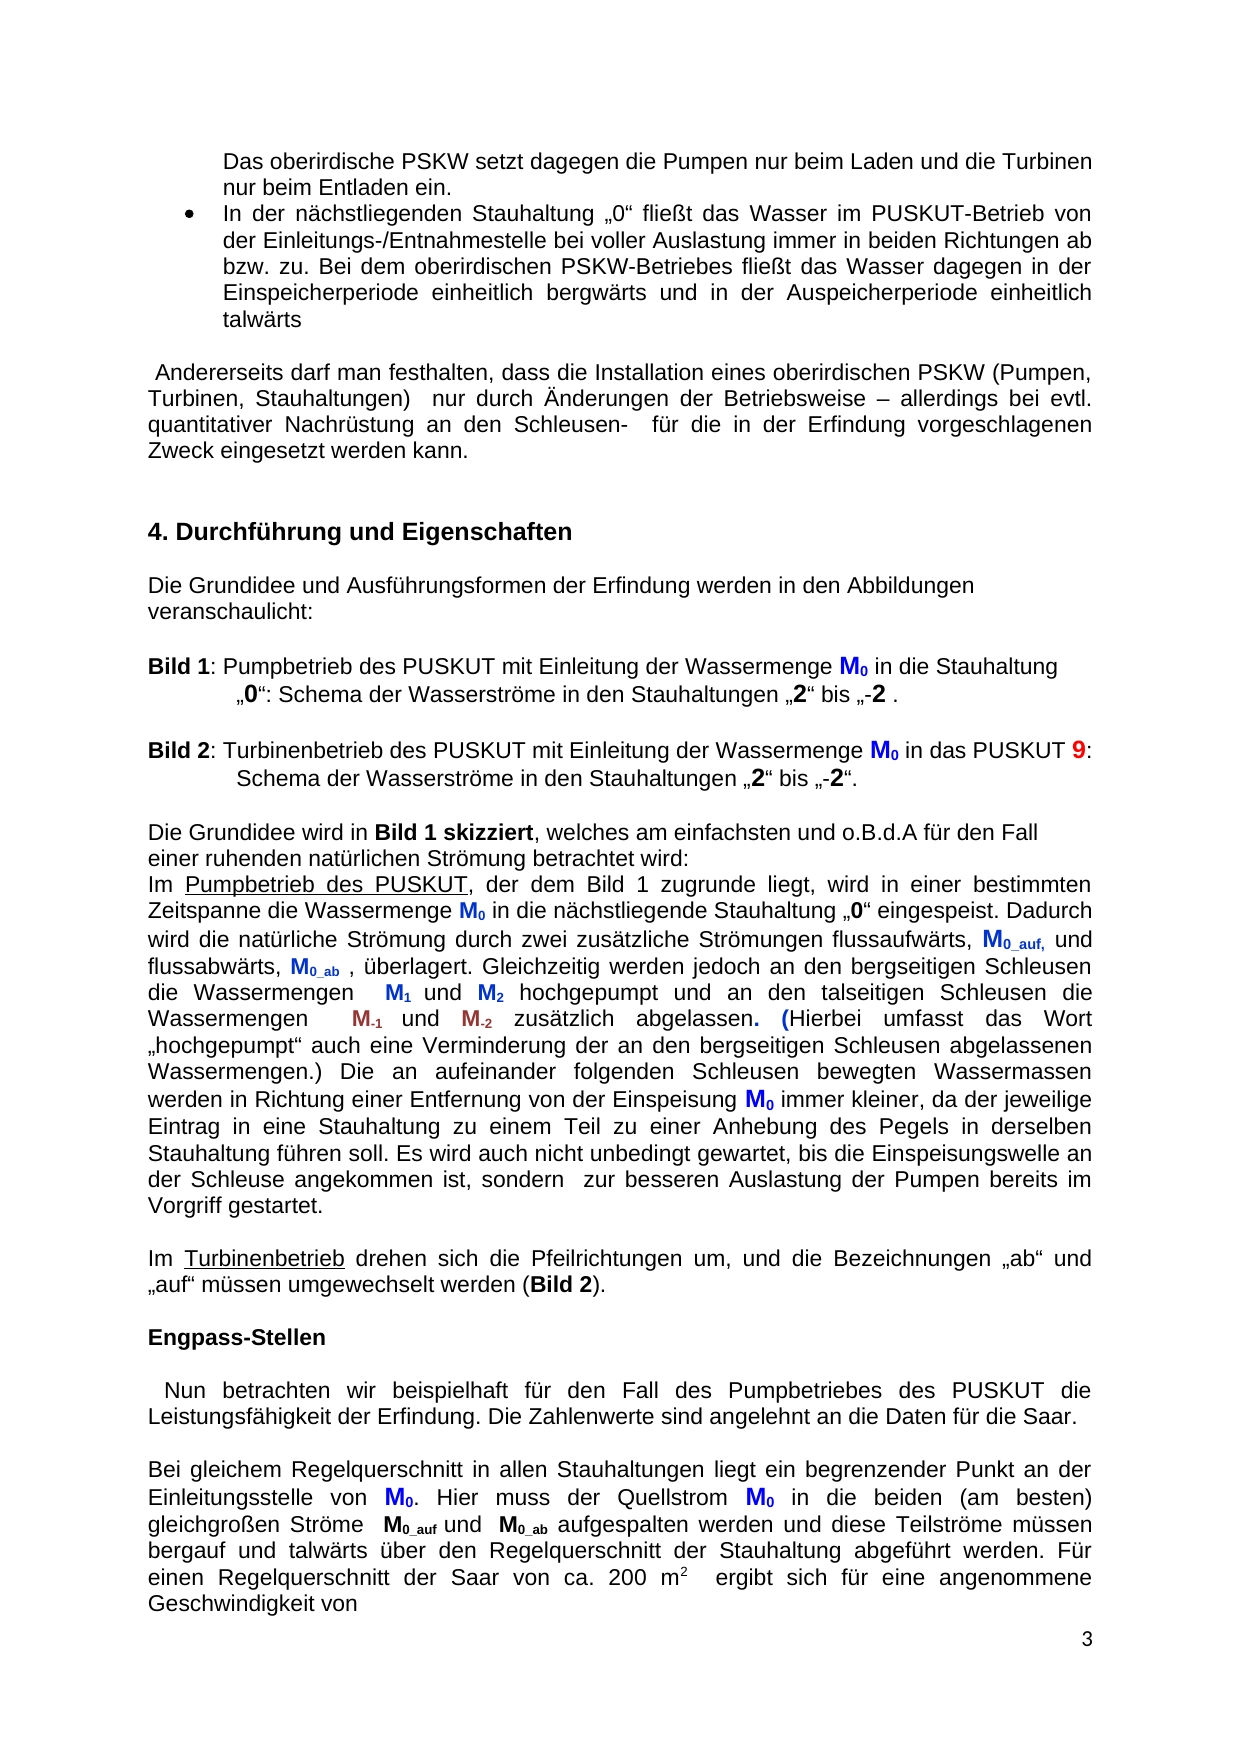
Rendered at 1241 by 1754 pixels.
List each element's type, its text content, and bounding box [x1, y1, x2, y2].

text Bei gleichem Regelquerschnitt in allen Stauhaltungen liegt ein begrenzender Punkt an der Einleitungsstelle von M0. Hier muss der Quellstrom M0 in die beiden (am besten) gleichgroßen Ströme M0_auf und M0_ab aufgespalten werden und diese Teilströme müssen bergauf und talwärts über den Regelquerschnitt der Stauhaltung abgeführt werden. Für einen Regelquerschnitt der Saar von ca. 200 m2 ergibt sich für eine angenommene Geschwindigkeit von [148, 1456, 1093, 1616]
text Engpass-Stellen [148, 1324, 1093, 1350]
text Die Grundidee wird in Bild 1 skizziert, welches am einfachsten und o.B.d.A für den Fall einer ruhenden natürlichen Strömung betrachtet wird: [148, 818, 1093, 871]
text Andererseits darf man festhalten, dass die Installation eines oberirdischen PSKW (Pumpen, Turbinen, Stauhaltungen) nur durch Änderungen der Betriebsweise – allerdings bei evtl. quantitativer Nachrüstung an den Schleusen- für die in der Erfindung vorgeschlagenen Zweck eingesetzt werden kann. [148, 358, 1093, 464]
text 4. Durchführung und Eigenschaften [148, 517, 1093, 545]
text Bild 1: Pumpbetrieb des PUSKUT mit Einleitung der Wassermenge M0 in die Stauhaltung „0“: Schema der Wasserströme in den Stauhaltungen „2“ bis „-2 . [148, 651, 1093, 708]
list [185, 148, 1093, 200]
text Die Grundidee und Ausführungsformen der Erfindung werden in den Abbildungen veranschaulicht: [148, 572, 1093, 624]
text Bild 2: Turbinenbetrieb des PUSKUT mit Einleitung der Wassermenge M0 in das PUSKUT 9: Schema der Wasserströme in den Stauhaltungen „2“ bis „-2“. [148, 734, 1093, 792]
text Nun betrachten wir beispielhaft für den Fall des Pumpbetriebes des PUSKUT die Leistungsfähigkeit der Erfindung. Die Zahlenwerte sind angelehnt an die Daten für die Saar. [148, 1377, 1093, 1429]
text Im Pumpbetrieb des PUSKUT, der dem Bild 1 zugrunde liegt, wird in einer bestimmten Zeitspanne die Wassermenge M0 in die nächstliegende Stauhaltung „0“ eingespeist. Dadurch wird die natürliche Strömung durch zwei zusätzliche Strömungen flussaufwärts, M0_auf, und flussabwärts, M0_ab , überlagert. Gleichzeitig werden jedoch an den bergseitigen Schleusen die Wassermengen M1 und M2 hochgepumpt und an den talseitigen Schleusen die Wassermengen M-1 und M-2 zusätzlich abgelassen. (Hierbei umfasst das Wort „hochgepumpt“ auch eine Verminderung der an den bergseitigen Schleusen abgelassenen Wassermengen.) Die an aufeinander folgenden Schleusen bewegten Wassermassen werden in Richtung einer Entfernung von der Einspeisung M0 immer kleiner, da der jeweilige Eintrag in eine Stauhaltung zu einem Teil zu einer Anhebung des Pegels in derselben Stauhaltung führen soll. Es wird auch nicht unbedingt gewartet, bis die Einspeisungswelle an der Schleuse angekommen ist, sondern zur besseren Auslastung der Pumpen bereits im Vorgriff gestartet. [148, 871, 1093, 1218]
text Im Turbinenbetrieb drehen sich die Pfeilrichtungen um, und die Bezeichnungen „ab“ und „auf“ müssen umgewechselt werden (Bild 2). [148, 1245, 1093, 1298]
list In der nächstliegenden Stauhaltung „0“ fließt das Wasser im PUSKUT-Betrieb von der Einleitungs-/Entnahmestelle bei voller Auslastung immer in beiden Richtungen ab bzw. zu. Bei dem oberirdischen PSKW-Betriebes fließt das Wasser dagegen in der Einspeicherperiode einheitlich bergwärts und in der Auspeicherperiode einheitlich talwärts [185, 200, 1093, 332]
